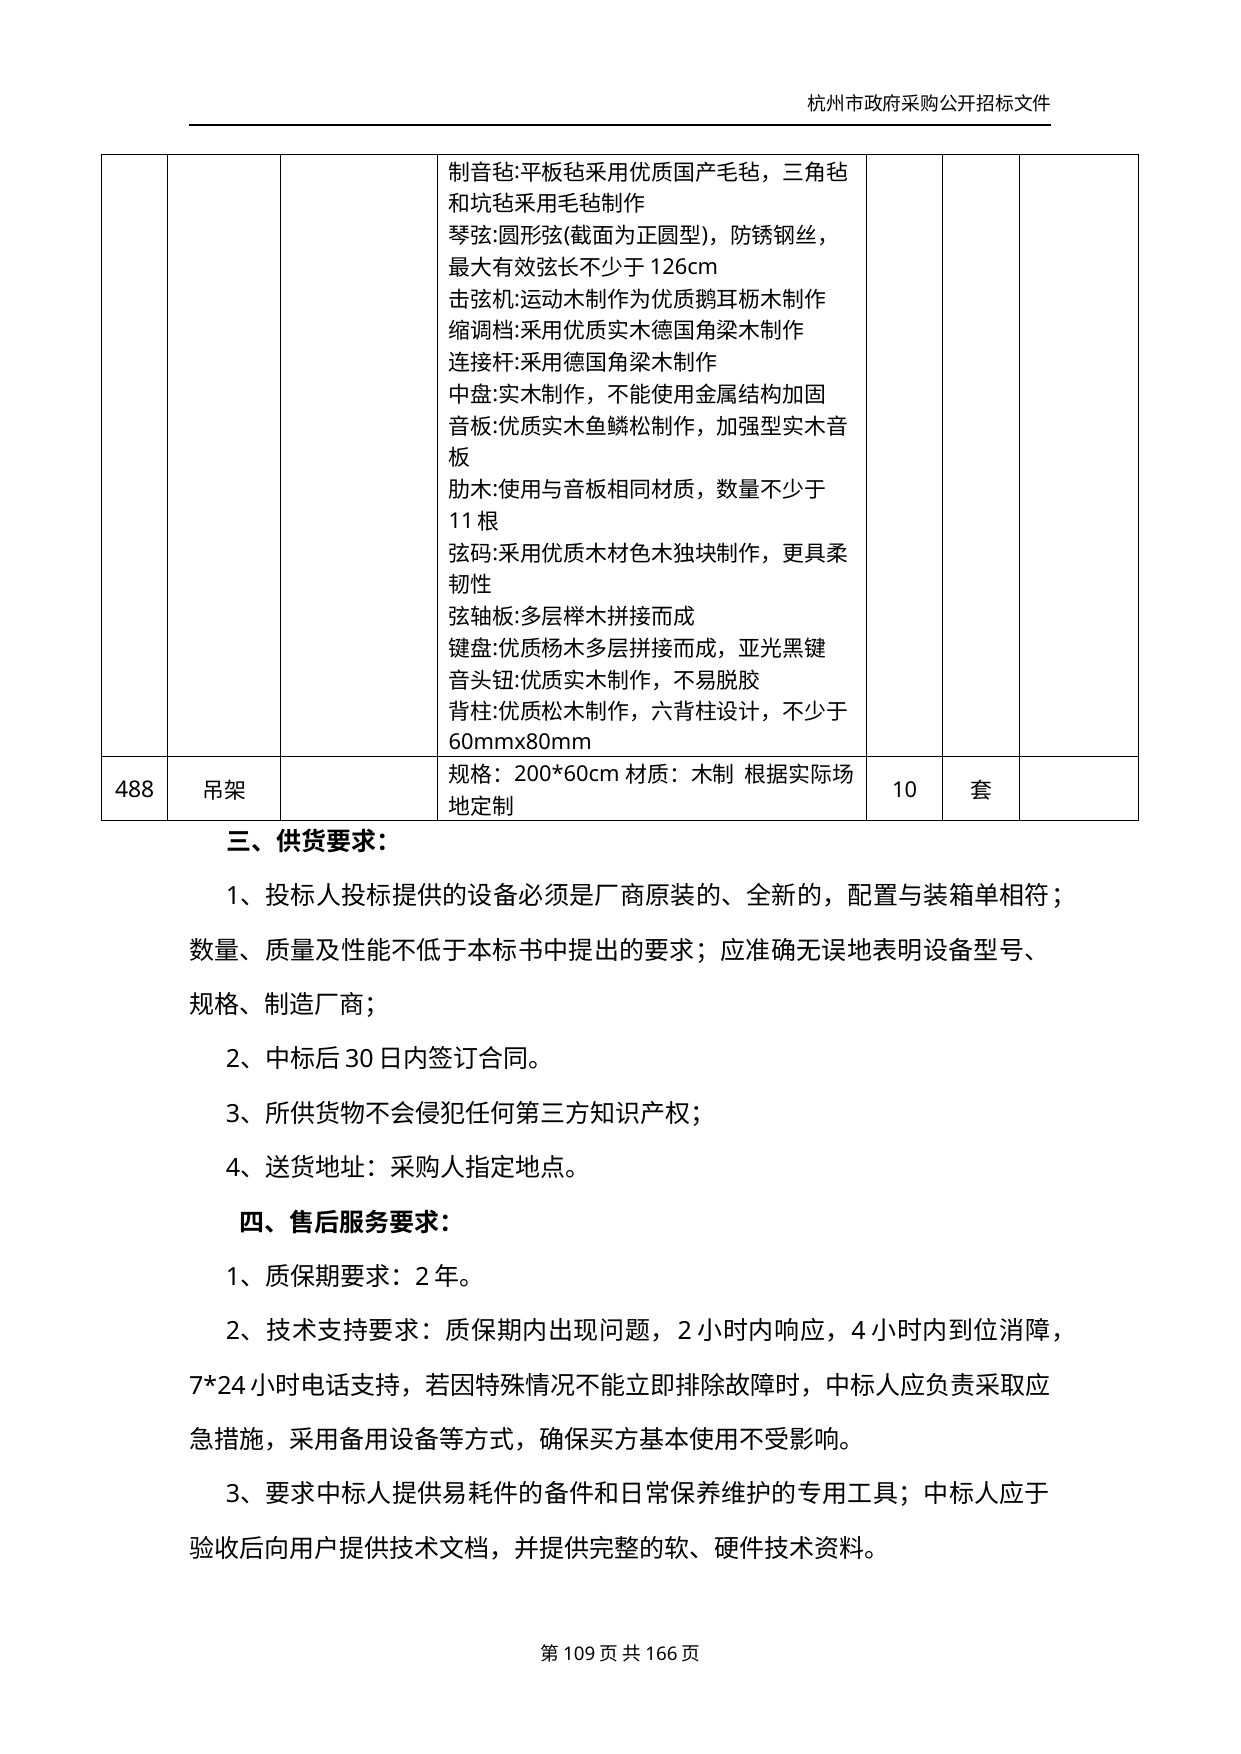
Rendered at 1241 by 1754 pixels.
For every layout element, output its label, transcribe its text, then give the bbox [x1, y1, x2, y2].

text 2、技术支持要求：质保期内出现问题，2小时内响应，4小时内到位消障，7*24小时电话支持，若因特殊情况不能立即排除故障时，中标人应负责采取应急措施，采用备用设备等方式，确保买方基本使用不受影响。 [189, 1311, 1051, 1456]
text 三、供货要求： [189, 821, 1051, 858]
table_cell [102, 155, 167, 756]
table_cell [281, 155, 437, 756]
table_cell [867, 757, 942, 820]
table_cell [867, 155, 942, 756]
text 1、质保期要求：2年。 [189, 1256, 1051, 1293]
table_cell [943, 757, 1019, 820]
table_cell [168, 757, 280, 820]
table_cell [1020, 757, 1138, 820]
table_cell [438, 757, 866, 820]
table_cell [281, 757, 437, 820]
text 3、要求中标人提供易耗件的备件和日常保养维护的专用工具；中标人应于验收后向用户提供技术文档，并提供完整的软、硬件技术资料。 [189, 1474, 1051, 1564]
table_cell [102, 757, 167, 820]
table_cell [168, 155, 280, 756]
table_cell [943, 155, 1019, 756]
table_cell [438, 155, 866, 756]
text 四、售后服务要求： [189, 1202, 1051, 1238]
text 2、中标后30日内签订合同。 [189, 1039, 1051, 1075]
text 4、送货地址：采购人指定地点。 [189, 1148, 1051, 1184]
text 1、投标人投标提供的设备必须是厂商原装的、全新的，配置与装箱单相符；数量、质量及性能不低于本标书中提出的要求；应准确无误地表明设备型号、规格、制造厂商； [189, 876, 1051, 1021]
text 3、所供货物不会侵犯任何第三方知识产权； [189, 1093, 1051, 1129]
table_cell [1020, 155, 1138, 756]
